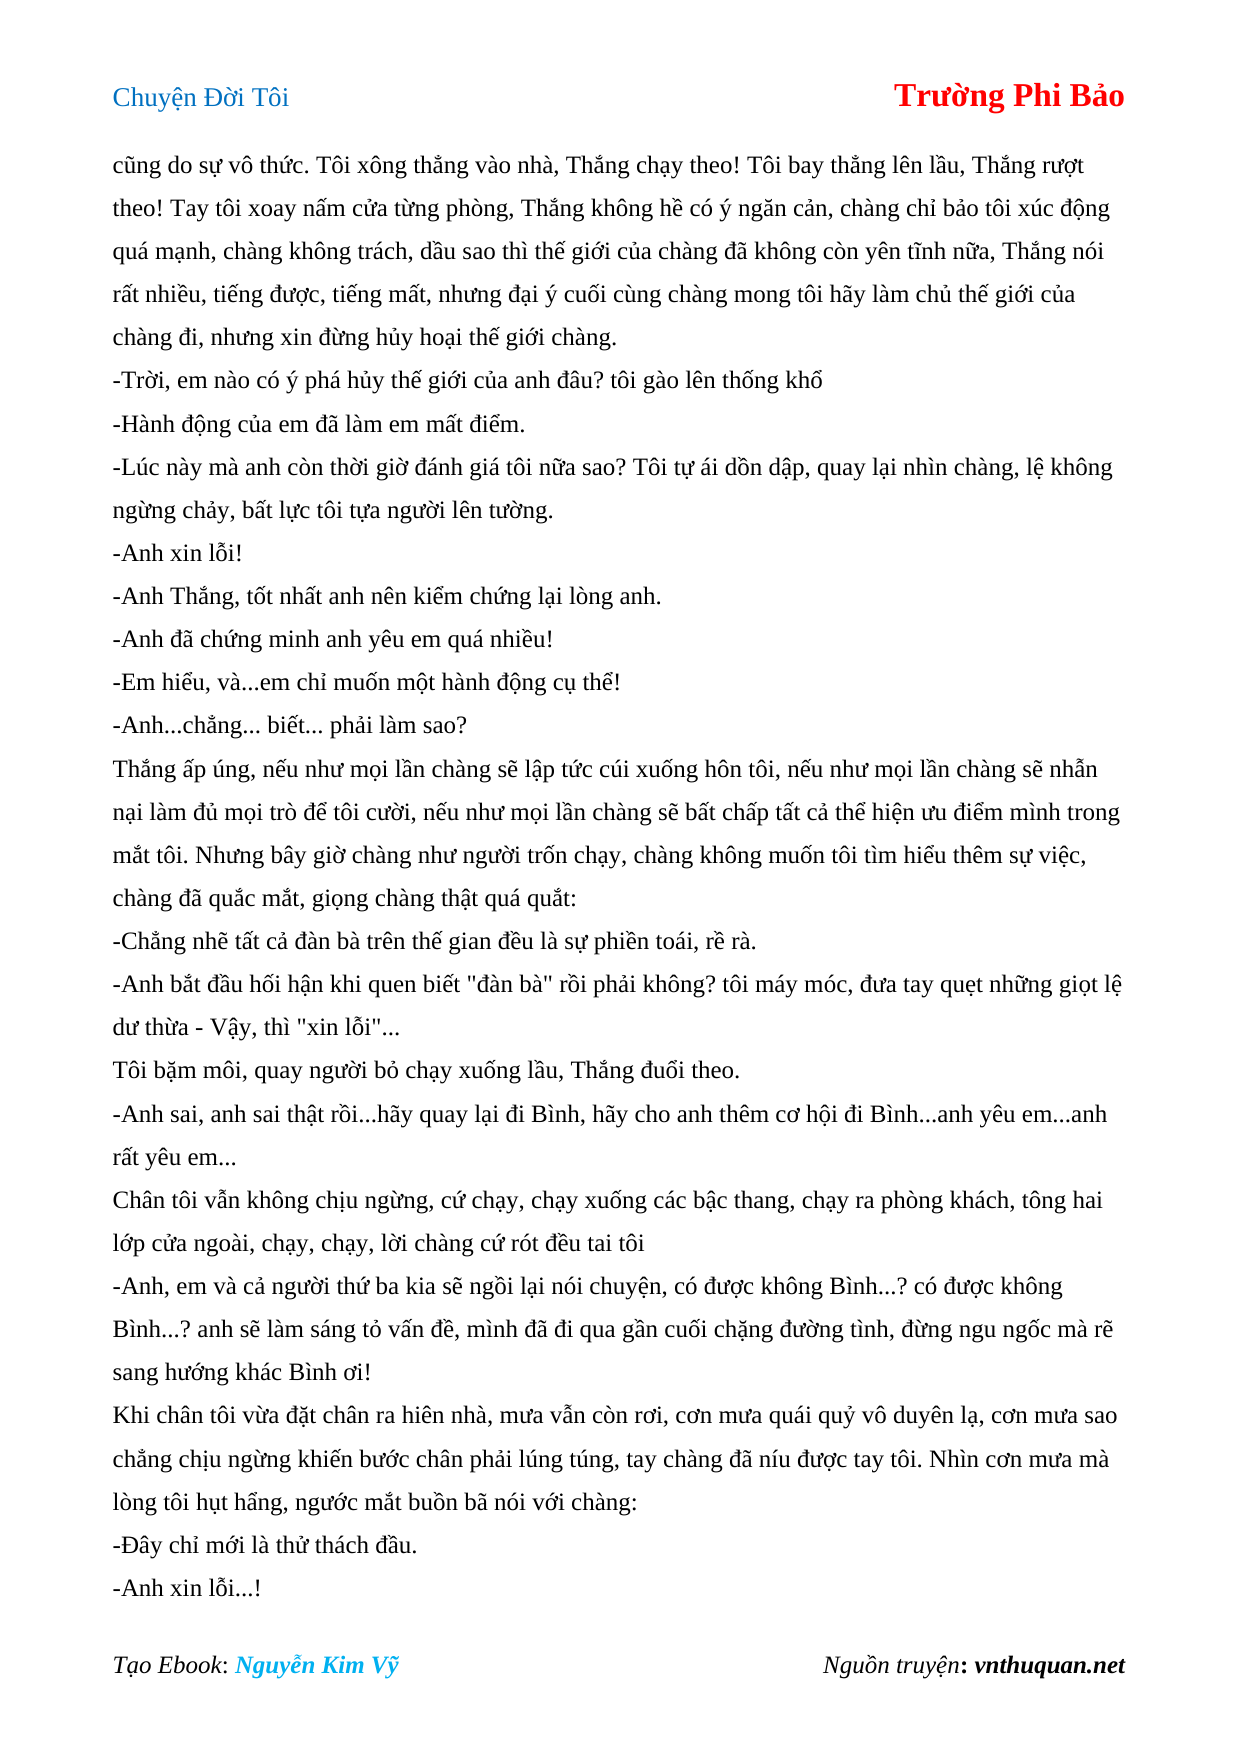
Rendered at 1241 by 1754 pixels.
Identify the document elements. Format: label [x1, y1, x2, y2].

text [112, 150, 1128, 1602]
